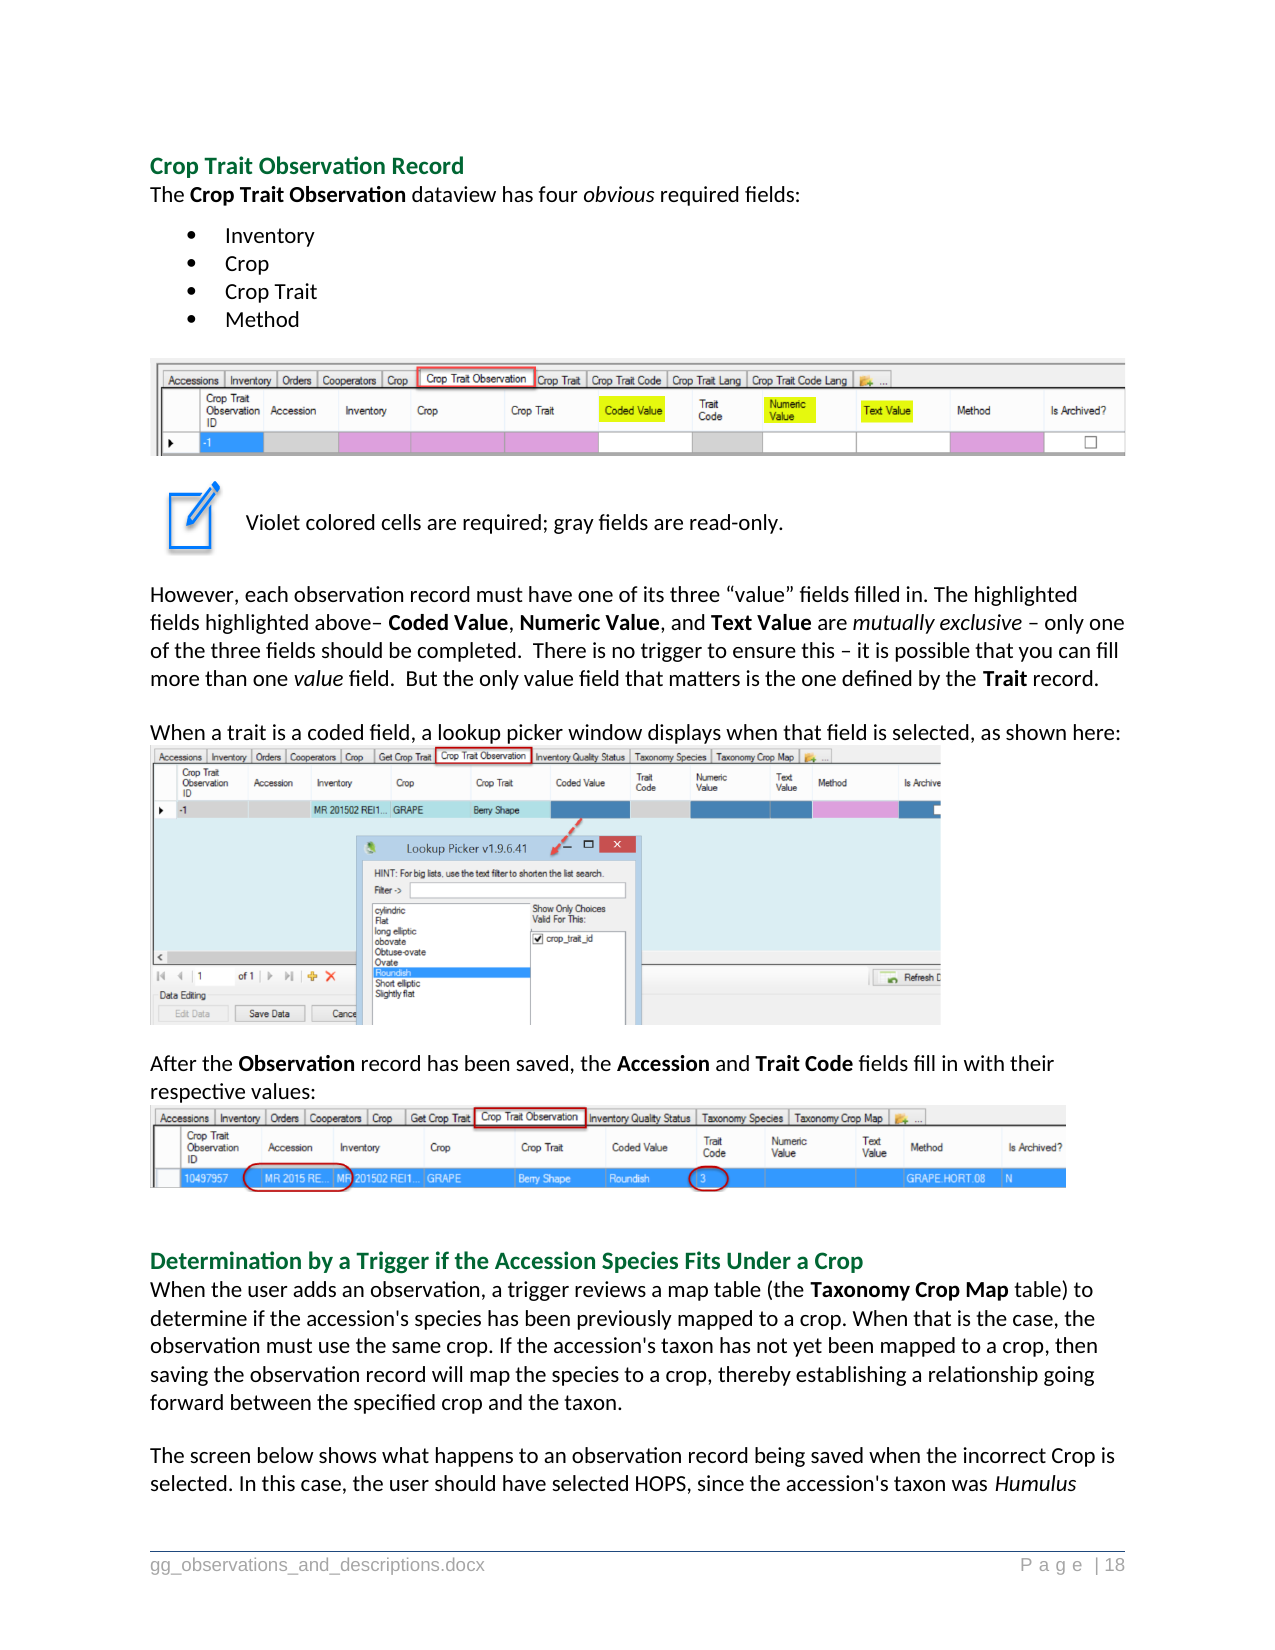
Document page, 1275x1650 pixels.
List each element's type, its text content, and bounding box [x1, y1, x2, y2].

list Crop Trait [187, 277, 1125, 305]
list Inventory [187, 221, 1125, 249]
text When the user adds an observation, a trigger reviews a map table (the Taxonomy Crop Map table) to determine if the accession's species has been previously mapped to a crop. When that is the case, the observation must use the same crop. If the accession's taxon has not yet been mapped to a crop, then saving the observation record will map the species to a crop, thereby establishing a relationship going forward between the specified crop and the taxon. [150, 1276, 1125, 1416]
text However, each observation record must have one of its three “value” fields filled in. The highlighted fields highlighted above– Coded Value, Numeric Value, and Text Value are mutually exclusive – only one of the three fields should be completed. There is no trigger to ensure this – it is possible that you can fill more than one value field. But the only value field that matters is the one defined by the Trait record. [150, 581, 1125, 693]
table_header Violet colored cells are required; gray fields are read-only. [234, 480, 1155, 581]
table_header [150, 480, 234, 581]
list Method [187, 305, 1125, 333]
picture [161, 480, 224, 556]
text The Crop Trait Observation dataview has four obvious required fields: [150, 181, 1125, 208]
picture [150, 358, 1125, 456]
subtitle Determination by a Trigger if the Accession Species Fits Under a Crop [150, 1245, 1125, 1276]
subtitle Crop Trait Observation Record [150, 150, 1125, 181]
list Crop [187, 249, 1125, 277]
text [150, 1441, 1125, 1497]
picture [150, 745, 941, 1025]
picture [150, 1105, 1066, 1192]
